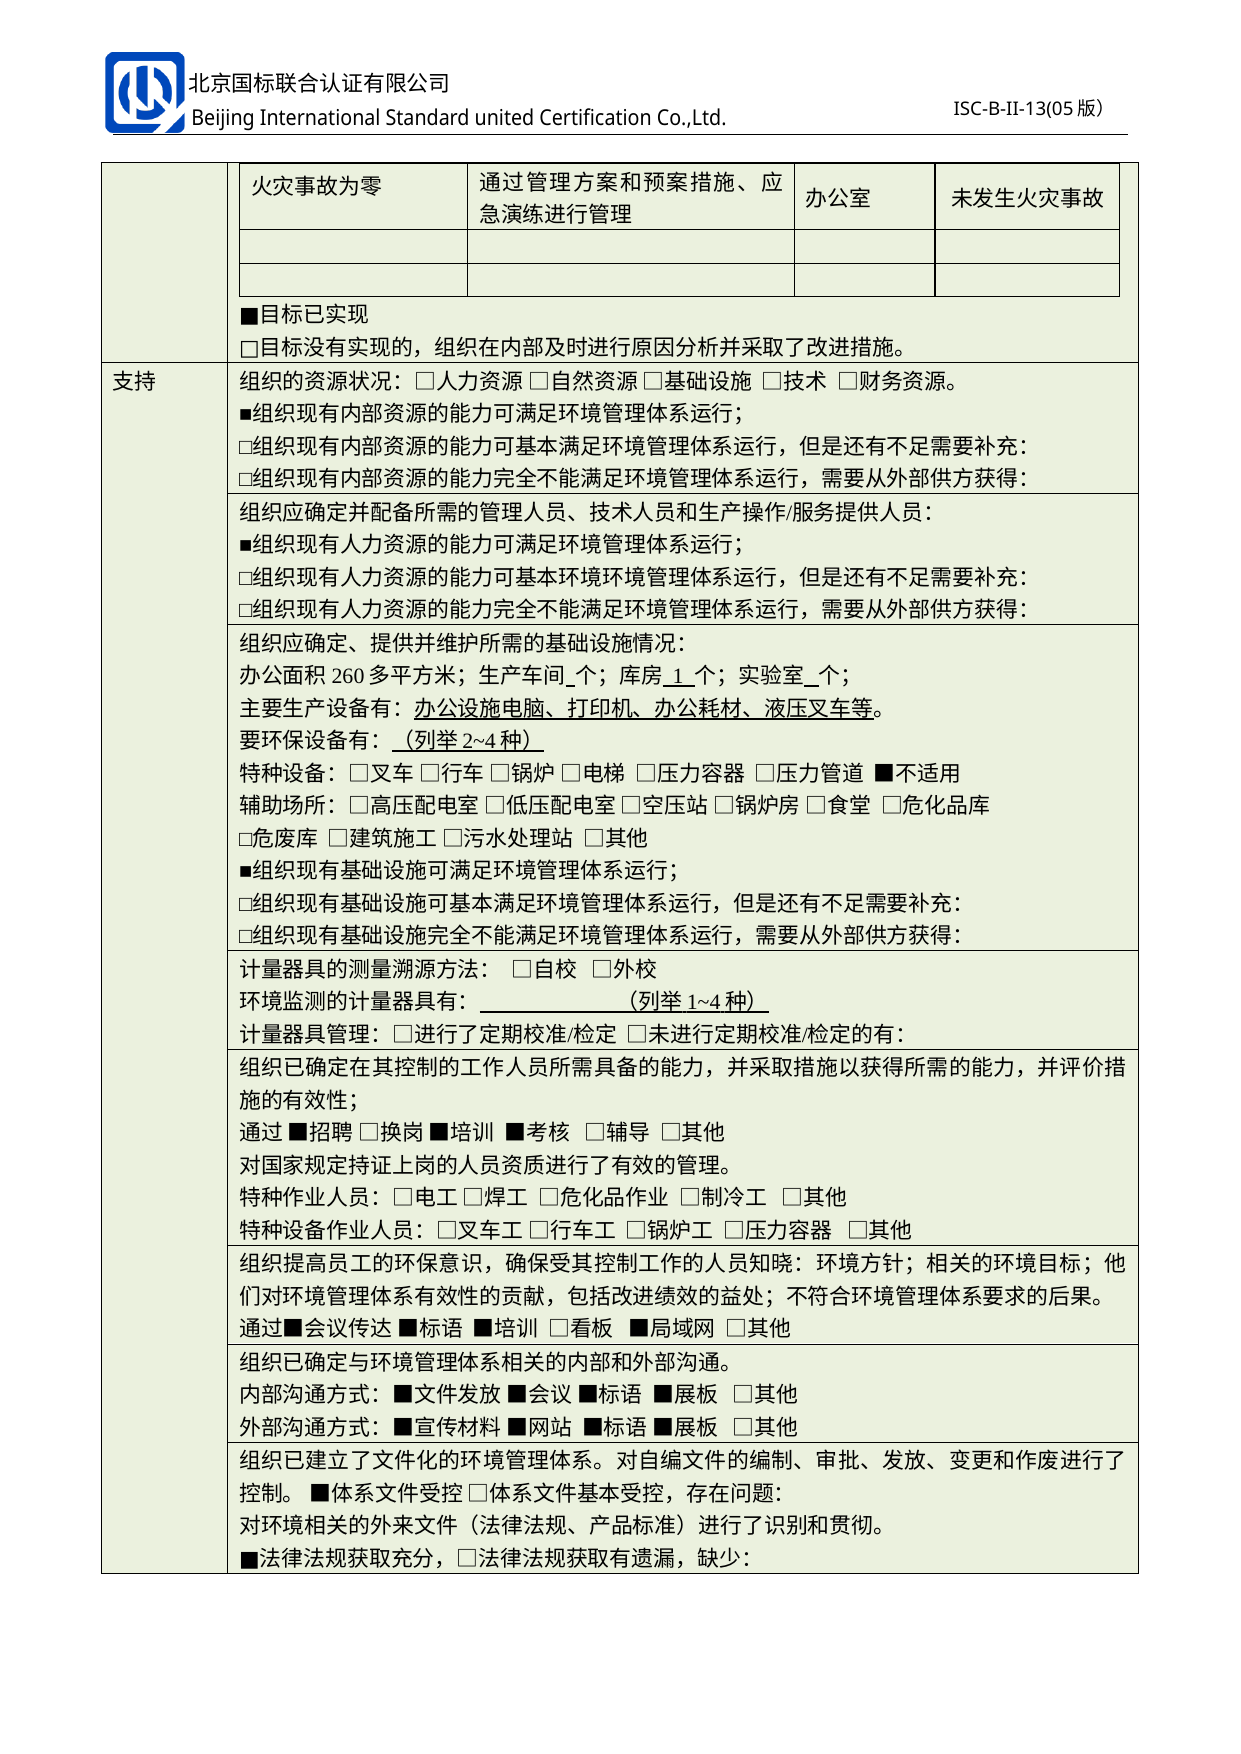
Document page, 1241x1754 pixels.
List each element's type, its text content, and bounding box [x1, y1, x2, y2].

table_cell 支持 [102, 363, 227, 1573]
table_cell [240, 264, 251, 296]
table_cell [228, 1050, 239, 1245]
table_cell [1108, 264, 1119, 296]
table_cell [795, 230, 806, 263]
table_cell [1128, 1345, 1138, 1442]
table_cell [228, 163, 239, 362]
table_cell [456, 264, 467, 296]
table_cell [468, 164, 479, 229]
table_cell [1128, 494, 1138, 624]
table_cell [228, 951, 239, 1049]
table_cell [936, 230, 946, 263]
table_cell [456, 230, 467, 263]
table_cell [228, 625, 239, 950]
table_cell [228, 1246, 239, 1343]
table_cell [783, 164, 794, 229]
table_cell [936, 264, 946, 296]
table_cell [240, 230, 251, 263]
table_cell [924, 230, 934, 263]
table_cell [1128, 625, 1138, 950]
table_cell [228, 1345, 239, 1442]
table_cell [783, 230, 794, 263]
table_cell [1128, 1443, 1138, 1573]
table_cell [1120, 163, 1138, 362]
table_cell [936, 164, 1119, 229]
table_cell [795, 164, 934, 229]
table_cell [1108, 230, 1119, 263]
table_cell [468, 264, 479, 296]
picture [105, 52, 185, 133]
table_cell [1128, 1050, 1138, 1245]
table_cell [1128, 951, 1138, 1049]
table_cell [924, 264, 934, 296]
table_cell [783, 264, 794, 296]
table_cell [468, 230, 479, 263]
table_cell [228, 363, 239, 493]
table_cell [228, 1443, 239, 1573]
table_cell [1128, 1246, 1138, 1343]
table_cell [240, 164, 467, 229]
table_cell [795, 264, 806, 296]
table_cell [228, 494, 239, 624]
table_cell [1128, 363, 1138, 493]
